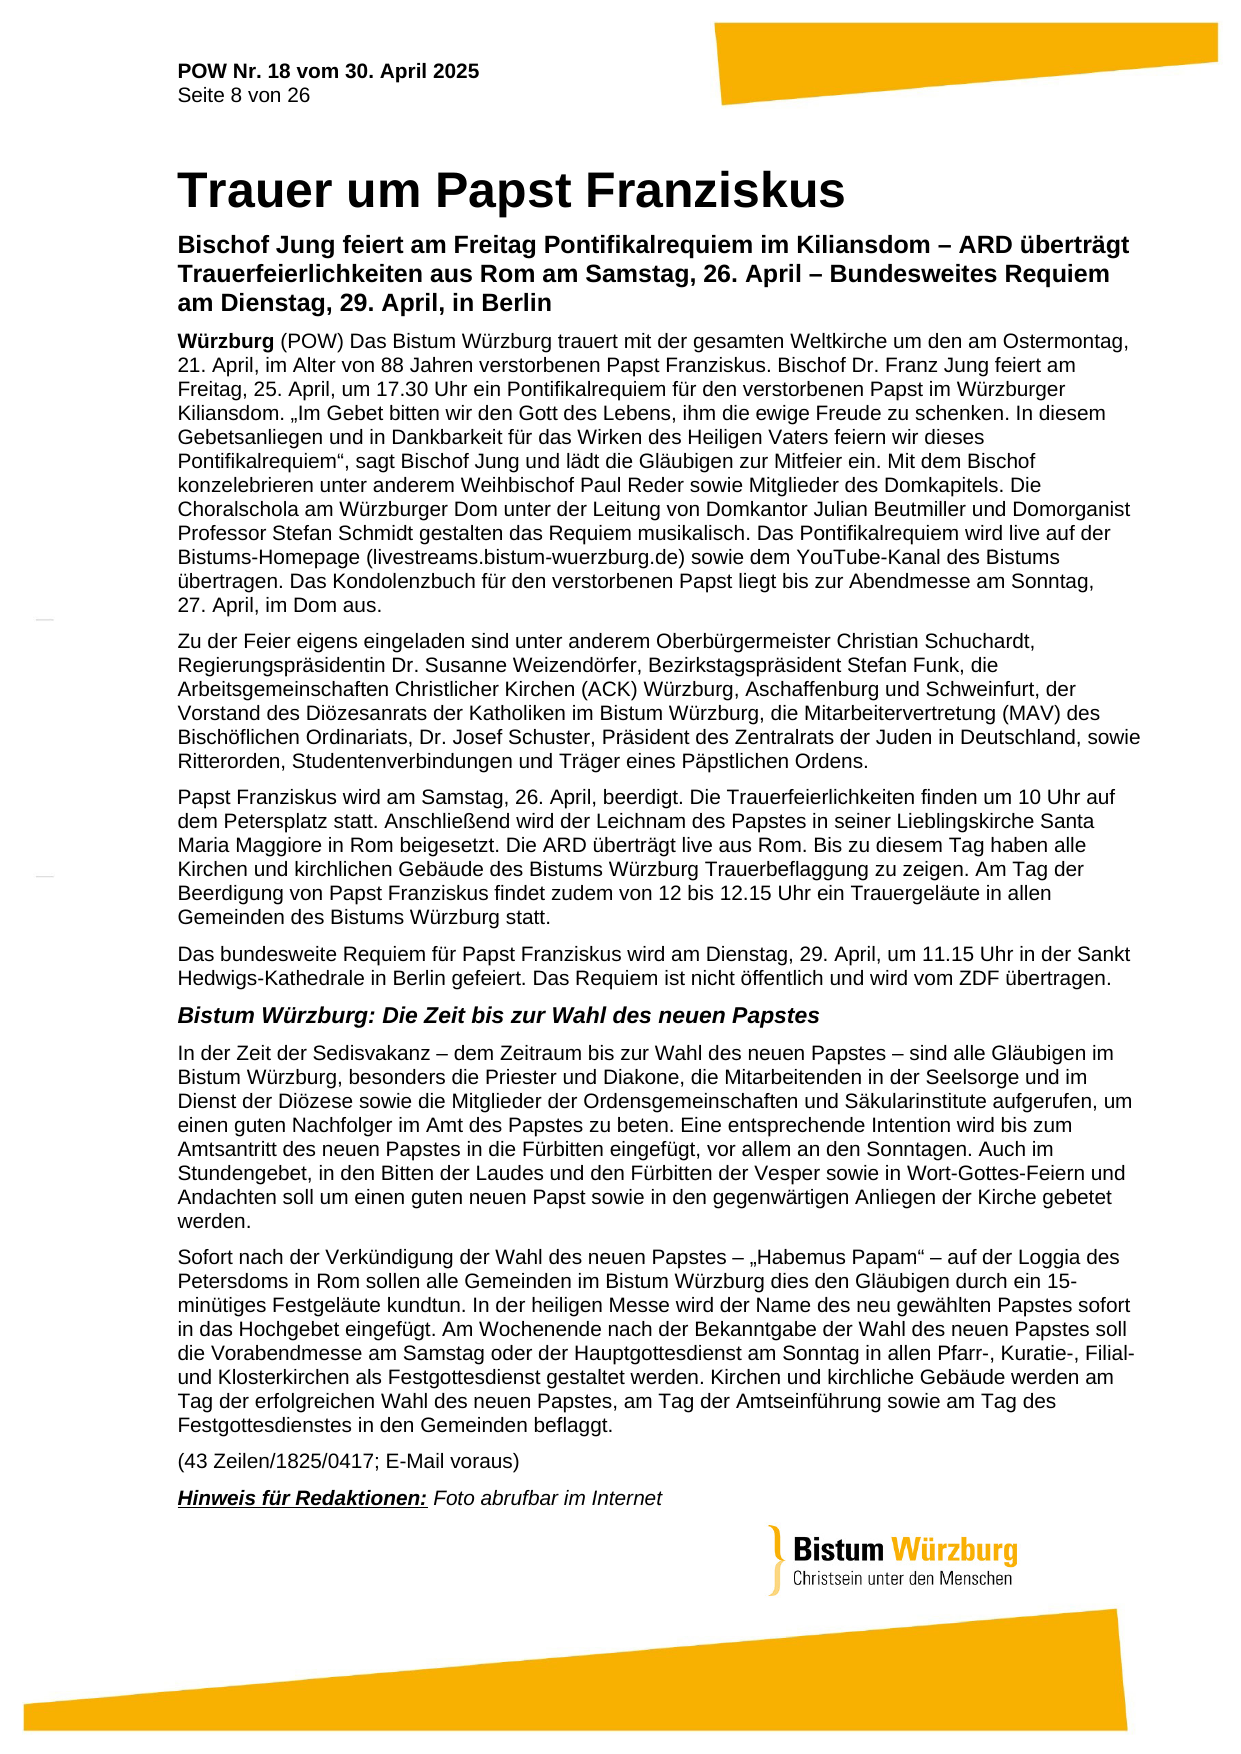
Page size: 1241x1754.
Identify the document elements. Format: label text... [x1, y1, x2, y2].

text Zu der Feier eigens eingeladen sind unter anderem Oberbürgermeister Christian Schuchardt, Regierungspräsidentin Dr. Susanne Weizendörfer, Bezirkstagspräsident Stefan Funk, die Arbeitsgemeinschaften Christlicher Kirchen (ACK) Würzburg, Aschaffenburg und Schweinfurt, der Vorstand des Diözesanrats der Katholiken im Bistum Würzburg, die Mitarbeitervertretung (MAV) des Bischöflichen Ordinariats, Dr. Josef Schuster, Präsident des Zentralrats der Juden in Deutschland, sowie Ritterorden, Studentenverbindungen und Träger eines Päpstlichen Ordens. [177, 629, 1152, 773]
text Papst Franziskus wird am Samstag, 26. April, beerdigt. Die Trauerfeierlichkeiten finden um 10 Uhr auf dem Petersplatz statt. Anschließend wird der Leichnam des Papstes in seiner Lieblingskirche Santa Maria Maggiore in Rom beigesetzt. Die ARD überträgt live aus Rom. Bis zu diesem Tag haben alle Kirchen und kirchlichen Gebäude des Bistums Würzburg Trauerbeflaggung zu zeigen. Am Tag der Beerdigung von Papst Franziskus findet zudem von 12 bis 12.15 Uhr ein Trauergeläute in allen Gemeinden des Bistums Würzburg statt. [177, 785, 1152, 929]
text Bischof Jung feiert am Freitag Pontifikalrequiem im Kiliansdom – ARD überträgt Trauerfeierlichkeiten aus Rom am Samstag, 26. April – Bundesweites Requiem am Dienstag, 29. April, in Berlin [177, 230, 1152, 316]
text (43 Zeilen/1825/0417; E-Mail voraus) [177, 1449, 1152, 1473]
text In der Zeit der Sedisvakanz – dem Zeitraum bis zur Wahl des neuen Papstes – sind alle Gläubigen im Bistum Würzburg, besonders die Priester und Diakone, die Mitarbeitenden in der Seelsorge und im Dienst der Diözese sowie die Mitglieder der Ordensgemeinschaften und Säkularinstitute aufgerufen, um einen guten Nachfolger im Amt des Papstes zu beten. Eine entsprechende Intention wird bis zum Amtsantritt des neuen Papstes in die Fürbitten eingefügt, vor allem an den Sonntagen. Auch im Stundengebet, in den Bitten der Laudes und den Fürbitten der Vesper sowie in Wort-Gottes-Feiern und Andachten soll um einen guten neuen Papst sowie in den gegenwärtigen Anliegen der Kirche gebetet werden. [177, 1041, 1152, 1232]
text Das bundesweite Requiem für Papst Franziskus wird am Dienstag, 29. April, um 11.15 Uhr in der Sankt Hedwigs-Kathedrale in Berlin gefeiert. Das Requiem ist nicht öffentlich und wird vom ZDF übertragen. [177, 941, 1152, 989]
text Bistum Würzburg: Die Zeit bis zur Wahl des neuen Papstes [177, 1002, 1152, 1028]
text Hinweis für Redaktionen: Foto abrufbar im Internet [177, 1486, 1152, 1509]
text Sofort nach der Verkündigung der Wahl des neuen Papstes – „Habemus Papam“ – auf der Loggia des Petersdoms in Rom sollen alle Gemeinden im Bistum Würzburg dies den Gläubigen durch ein 15-minütiges Festgeläute kundtun. In der heiligen Messe wird der Name des neu gewählten Papstes sofort in das Hochgebet eingefügt. Am Wochenende nach der Bekanntgabe der Wahl des neuen Papstes soll die Vorabendmesse am Samstag oder der Hauptgottesdienst am Sonntag in allen Pfarr-, Kuratie-, Filial- und Klosterkirchen als Festgottesdienst gestaltet werden. Kirchen und kirchliche Gebäude werden am Tag der erfolgreichen Wahl des neuen Papstes, am Tag der Amtseinführung sowie am Tag des Festgottesdienstes in den Gemeinden beflaggt. [177, 1245, 1152, 1437]
text Würzburg (POW) Das Bistum Würzburg trauert mit der gesamten Weltkirche um den am Ostermontag, 21. April, im Alter von 88 Jahren verstorbenen Papst Franziskus. Bischof Dr. Franz Jung feiert am Freitag, 25. April, um 17.30 Uhr ein Pontifikalrequiem für den verstorbenen Papst im Würzburger Kiliansdom. „Im Gebet bitten wir den Gott des Lebens, ihm die ewige Freude zu schenken. In diesem Gebetsanliegen und in Dankbarkeit für das Wirken des Heiligen Vaters feiern wir dieses Pontifikalrequiem“, sagt Bischof Jung und lädt die Gläubigen zur Mitfeier ein. Mit dem Bischof konzelebrieren unter anderem Weihbischof Paul Reder sowie Mitglieder des Domkapitels. Die Choralschola am Würzburger Dom unter der Leitung von Domkantor Julian Beutmiller und Domorganist Professor Stefan Schmidt gestalten das Requiem musikalisch. Das Pontifikalrequiem wird live auf der Bistums-Homepage (livestreams.bistum-wuerzburg.de) sowie dem YouTube-Kanal des Bistums übertragen. Das Kondolenzbuch für den verstorbenen Papst liegt bis zur Abendmesse am Sonntag, 27. April, im Dom aus. [177, 329, 1152, 616]
picture [0, 0, 1241, 1754]
subtitle Trauer um Papst Franziskus [177, 160, 1152, 218]
